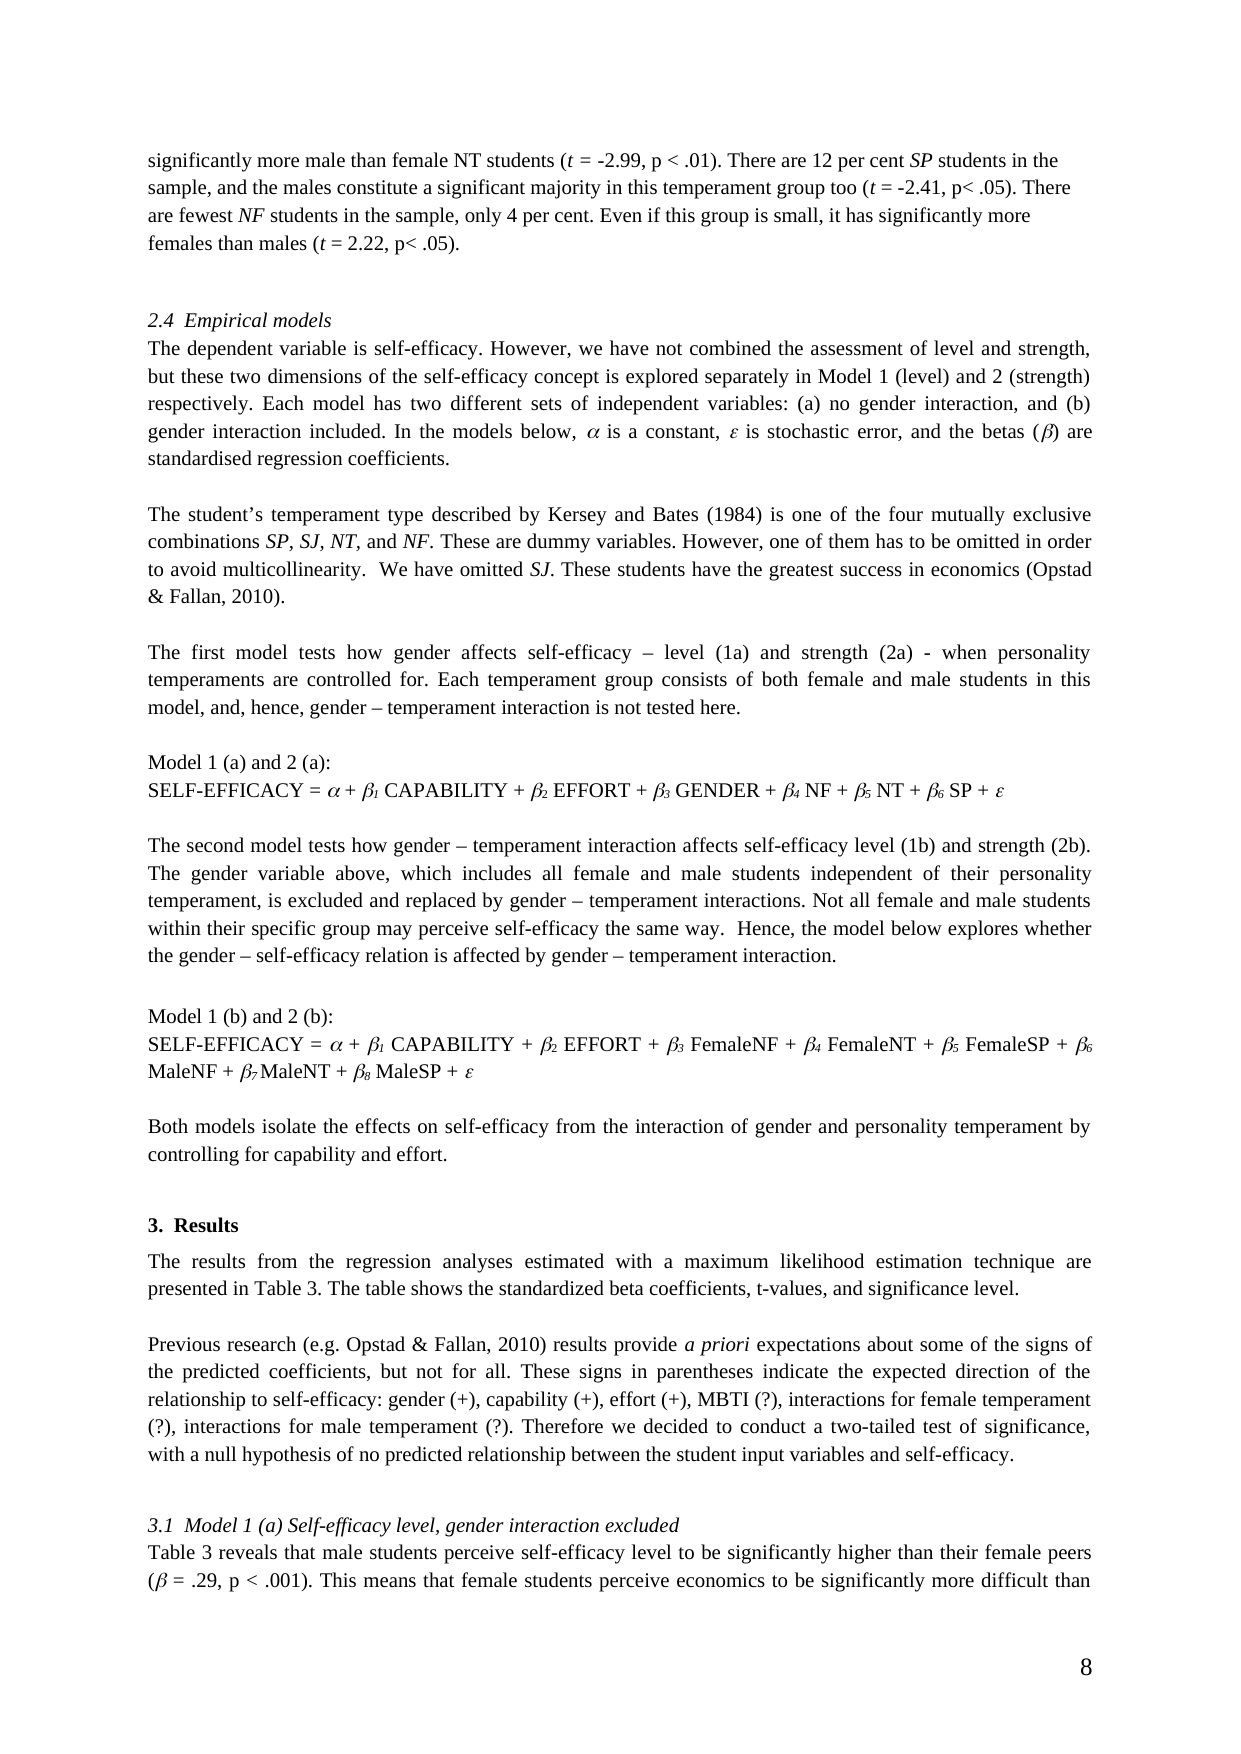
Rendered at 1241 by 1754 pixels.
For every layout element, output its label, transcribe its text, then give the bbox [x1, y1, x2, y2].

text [148, 148, 1093, 254]
text Previous research (e.g. Opstad & Fallan, 2010) results provide a priori expectations about some of the signs of the predicted coefficients, but not for all. These signs in parentheses indicate the expected direction of the relationship to self-efficacy: gender (+), capability (+), effort (+), MBTI (?), interactions for female temperament (?), interactions for male temperament (?). Therefore we decided to conduct a two-tailed test of significance, with a null hypothesis of no predicted relationship between the student input variables and self-efficacy. [148, 1331, 1093, 1466]
text Both models isolate the effects on self-efficacy from the interaction of gender and personality temperament by controlling for capability and effort. [148, 1114, 1093, 1166]
text The results from the regression analyses estimated with a maximum likelihood estimation technique are presented in Table 3. The table shows the standardized beta coefficients, t-values, and significance level. [148, 1249, 1093, 1300]
text 3. Results [148, 1213, 1093, 1237]
text 2.4 Empirical models [148, 308, 1093, 332]
text The first model tests how gender affects self-efficacy – level (1a) and strength (2a) - when personality temperaments are controlled for. Each temperament group consists of both female and male students in this model, and, hence, gender – temperament interaction is not tested here. [148, 639, 1093, 719]
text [148, 1540, 1093, 1592]
text SELF-EFFICACY = + 1 CAPABILITY + 2 EFFORT + 3 GENDER + 4 NF + 5 NT + 6 SP + [148, 778, 1093, 802]
text The student’s temperament type described by Kersey and Bates (1984) is one of the four mutually exclusive combinations SP, SJ, NT, and NF. These are dummy variables. However, one of them has to be omitted in order to avoid multicollinearity. We have omitted SJ. These students have the greatest success in economics (Opstad & Fallan, 2010). [148, 502, 1093, 608]
text SELF-EFFICACY = + 1 CAPABILITY + 2 EFFORT + 3 FemaleNF + 4 FemaleNT + 5 FemaleSP + 6 MaleNF + 7 MaleNT + 8 MaleSP + [148, 1031, 1093, 1083]
text 3.1 Model 1 (a) Self-efficacy level, gender interaction excluded [148, 1513, 1093, 1537]
text The second model tests how gender – temperament interaction affects self-efficacy level (1b) and strength (2b). The gender variable above, which includes all female and male students independent of their personality temperament, is excluded and replaced by gender – temperament interactions. Not all female and male students within their specific group may perceive self-efficacy the same way. Hence, the model below explores whether the gender – self-efficacy relation is affected by gender – temperament interaction. [148, 833, 1093, 967]
text Model 1 (b) and 2 (b): [148, 1004, 1093, 1028]
text Model 1 (a) and 2 (a): [148, 750, 1093, 774]
text The dependent variable is self-efficacy. However, we have not combined the assessment of level and strength, but these two dimensions of the self-efficacy concept is explored separately in Model 1 (level) and 2 (strength) respectively. Each model has two different sets of independent variables: (a) no gender interaction, and (b) gender interaction included. In the models below, is a constant, is stochastic error, and the betas () are standardised regression coefficients. [148, 336, 1093, 470]
